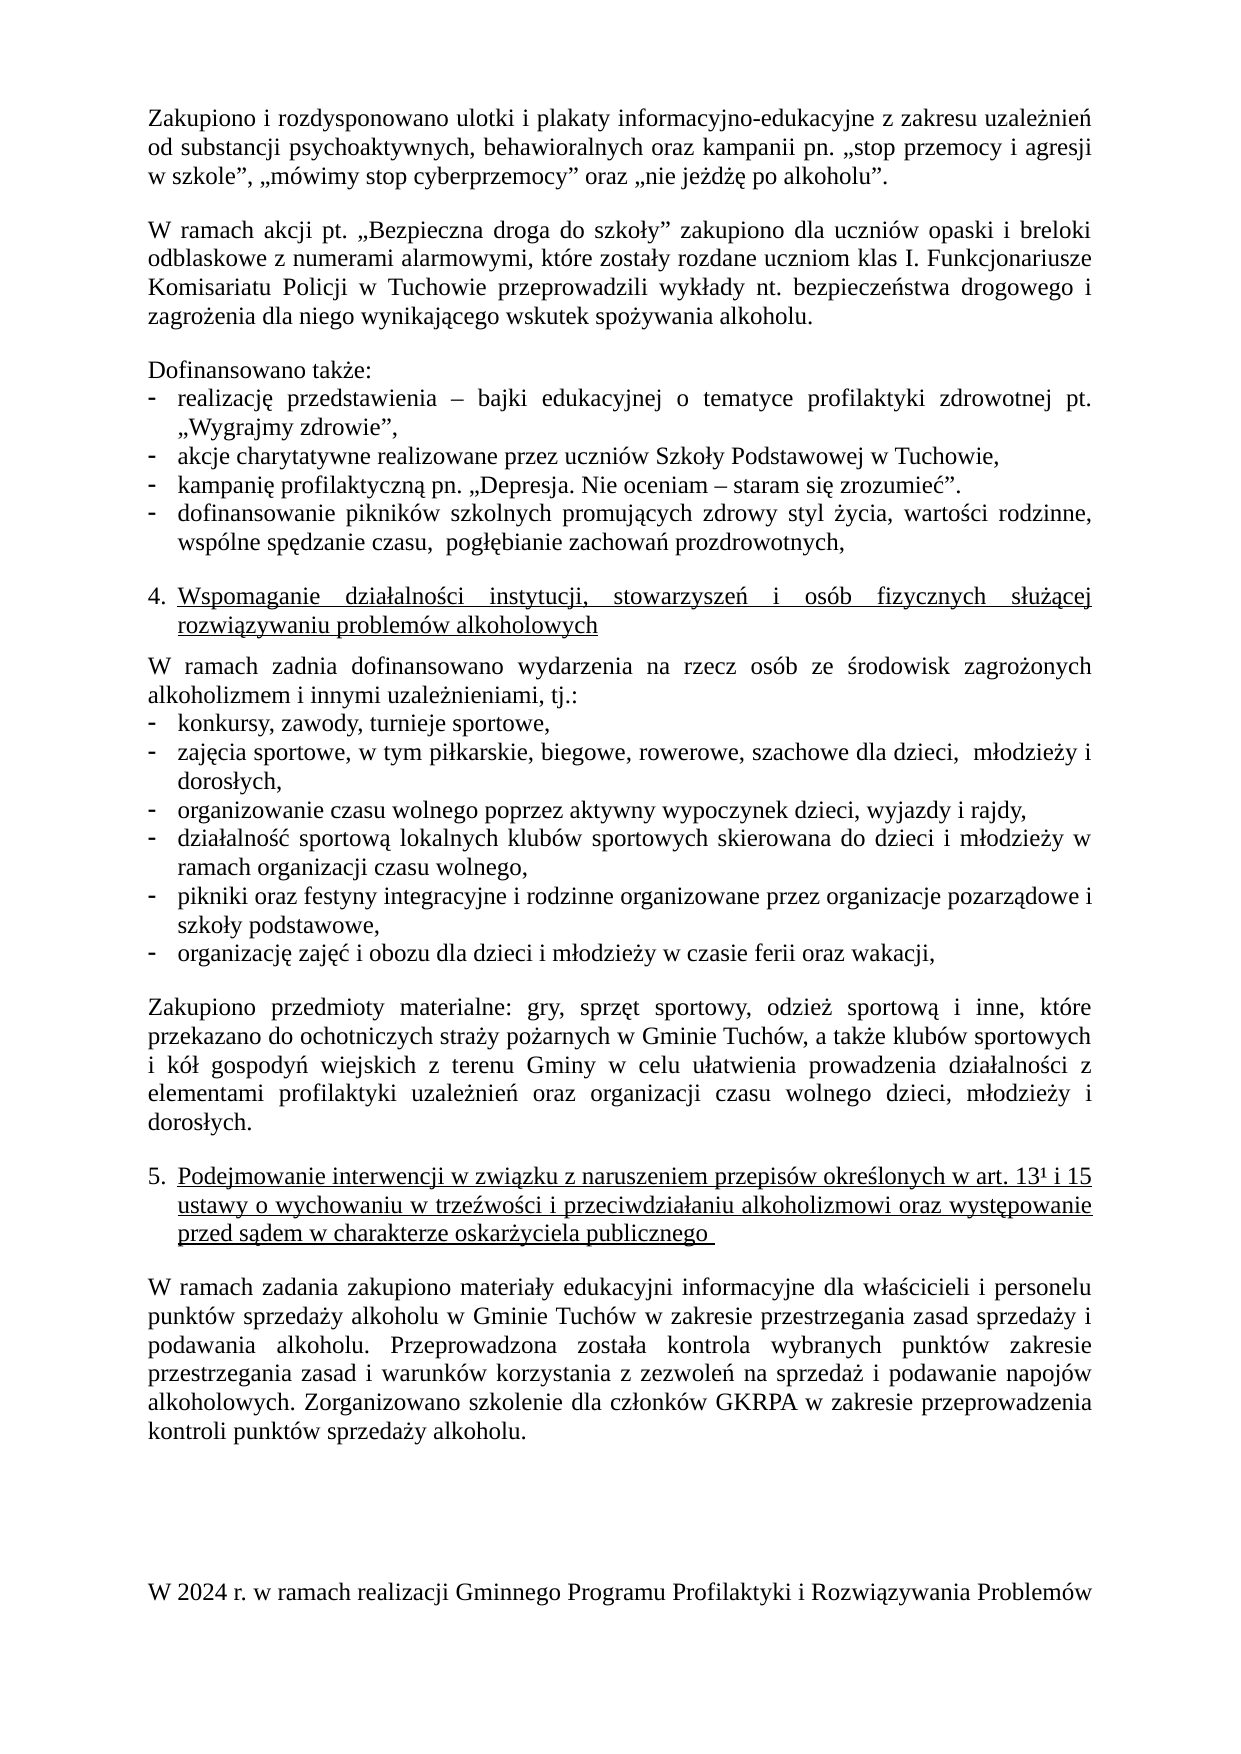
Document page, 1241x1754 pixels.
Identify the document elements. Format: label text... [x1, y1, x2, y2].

text W ramach akcji pt. „Bezpieczna droga do szkoły” zakupiono dla uczniów opaski i breloki odblaskowe z numerami alarmowymi, które zostały rozdane uczniom klas I. Funkcjonariusze Komisariatu Policji w Tuchowie przeprowadzili wykłady nt. bezpieczeństwa drogowego i zagrożenia dla niego wynikającego wskutek spożywania alkoholu. [148, 215, 1093, 330]
list konkursy, zawody, turnieje sportowe, [148, 708, 1093, 737]
list działalność sportową lokalnych klubów sportowych skierowana do dzieci i młodzieży w ramach organizacji czasu wolnego, [148, 823, 1093, 881]
text W ramach zadania zakupiono materiały edukacyjni informacyjne dla właścicieli i personelu punktów sprzedaży alkoholu w Gminie Tuchów w zakresie przestrzegania zasad sprzedaży i podawania alkoholu. Przeprowadzona została kontrola wybranych punktów zakresie przestrzegania zasad i warunków korzystania z zezwoleń na sprzedaż i podawanie napojów alkoholowych. Zorganizowano szkolenie dla członków GKRPA w zakresie przeprowadzenia kontroli punktów sprzedaży alkoholu. [148, 1272, 1093, 1445]
text Dofinansowano także: [148, 355, 1093, 383]
list realizację przedstawienia – bajki edukacyjnej o tematyce profilaktyki zdrowotnej pt. „Wygrajmy zdrowie”, [148, 383, 1093, 441]
text Zakupiono przedmioty materialne: gry, sprzęt sportowy, odzież sportową i inne, które przekazano do ochotniczych straży pożarnych w Gminie Tuchów, a także klubów sportowych i kół gospodyń wiejskich z terenu Gminy w celu ułatwienia prowadzenia działalności z elementami profilaktyki uzależnień oraz organizacji czasu wolnego dzieci, młodzieży i dorosłych. [148, 992, 1093, 1136]
list zajęcia sportowe, w tym piłkarskie, biegowe, rowerowe, szachowe dla dzieci, młodzieży i dorosłych, [148, 737, 1093, 795]
text Zakupiono i rozdysponowano ulotki i plakaty informacyjno-edukacyjne z zakresu uzależnień od substancji psychoaktywnych, behawioralnych oraz kampanii pn. „stop przemocy i agresji w szkole”, „mówimy stop cyberprzemocy” oraz „nie jeżdżę po alkoholu”. [148, 103, 1093, 190]
list Wspomaganie działalności instytucji, stowarzyszeń i osób fizycznych służącej rozwiązywaniu problemów alkoholowych [148, 581, 1093, 638]
list organizację zajęć i obozu dla dzieci i młodzieży w czasie ferii oraz wakacji, [148, 938, 1093, 967]
list kampanię profilaktyczną pn. „Depresja. Nie oceniam – staram się zrozumieć”. [148, 470, 1093, 498]
text W ramach zadnia dofinansowano wydarzenia na rzecz osób ze środowisk zagrożonych alkoholizmem i innymi uzależnieniami, tj.: [148, 651, 1093, 708]
list Podejmowanie interwencji w związku z naruszeniem przepisów określonych w art. 13¹ i 15 ustawy o wychowaniu w trzeźwości i przeciwdziałaniu alkoholizmowi oraz występowanie przed sądem w charakterze oskarżyciela publicznego [148, 1161, 1093, 1247]
list organizowanie czasu wolnego poprzez aktywny wypoczynek dzieci, wyjazdy i rajdy, [148, 795, 1093, 823]
list dofinansowanie pikników szkolnych promujących zdrowy styl życia, wartości rodzinne, wspólne spędzanie czasu, pogłębianie zachowań prozdrowotnych, [148, 498, 1093, 556]
list pikniki oraz festyny integracyjne i rodzinne organizowane przez organizacje pozarządowe i szkoły podstawowe, [148, 881, 1093, 938]
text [148, 1577, 1093, 1606]
list akcje charytatywne realizowane przez uczniów Szkoły Podstawowej w Tuchowie, [148, 441, 1093, 470]
